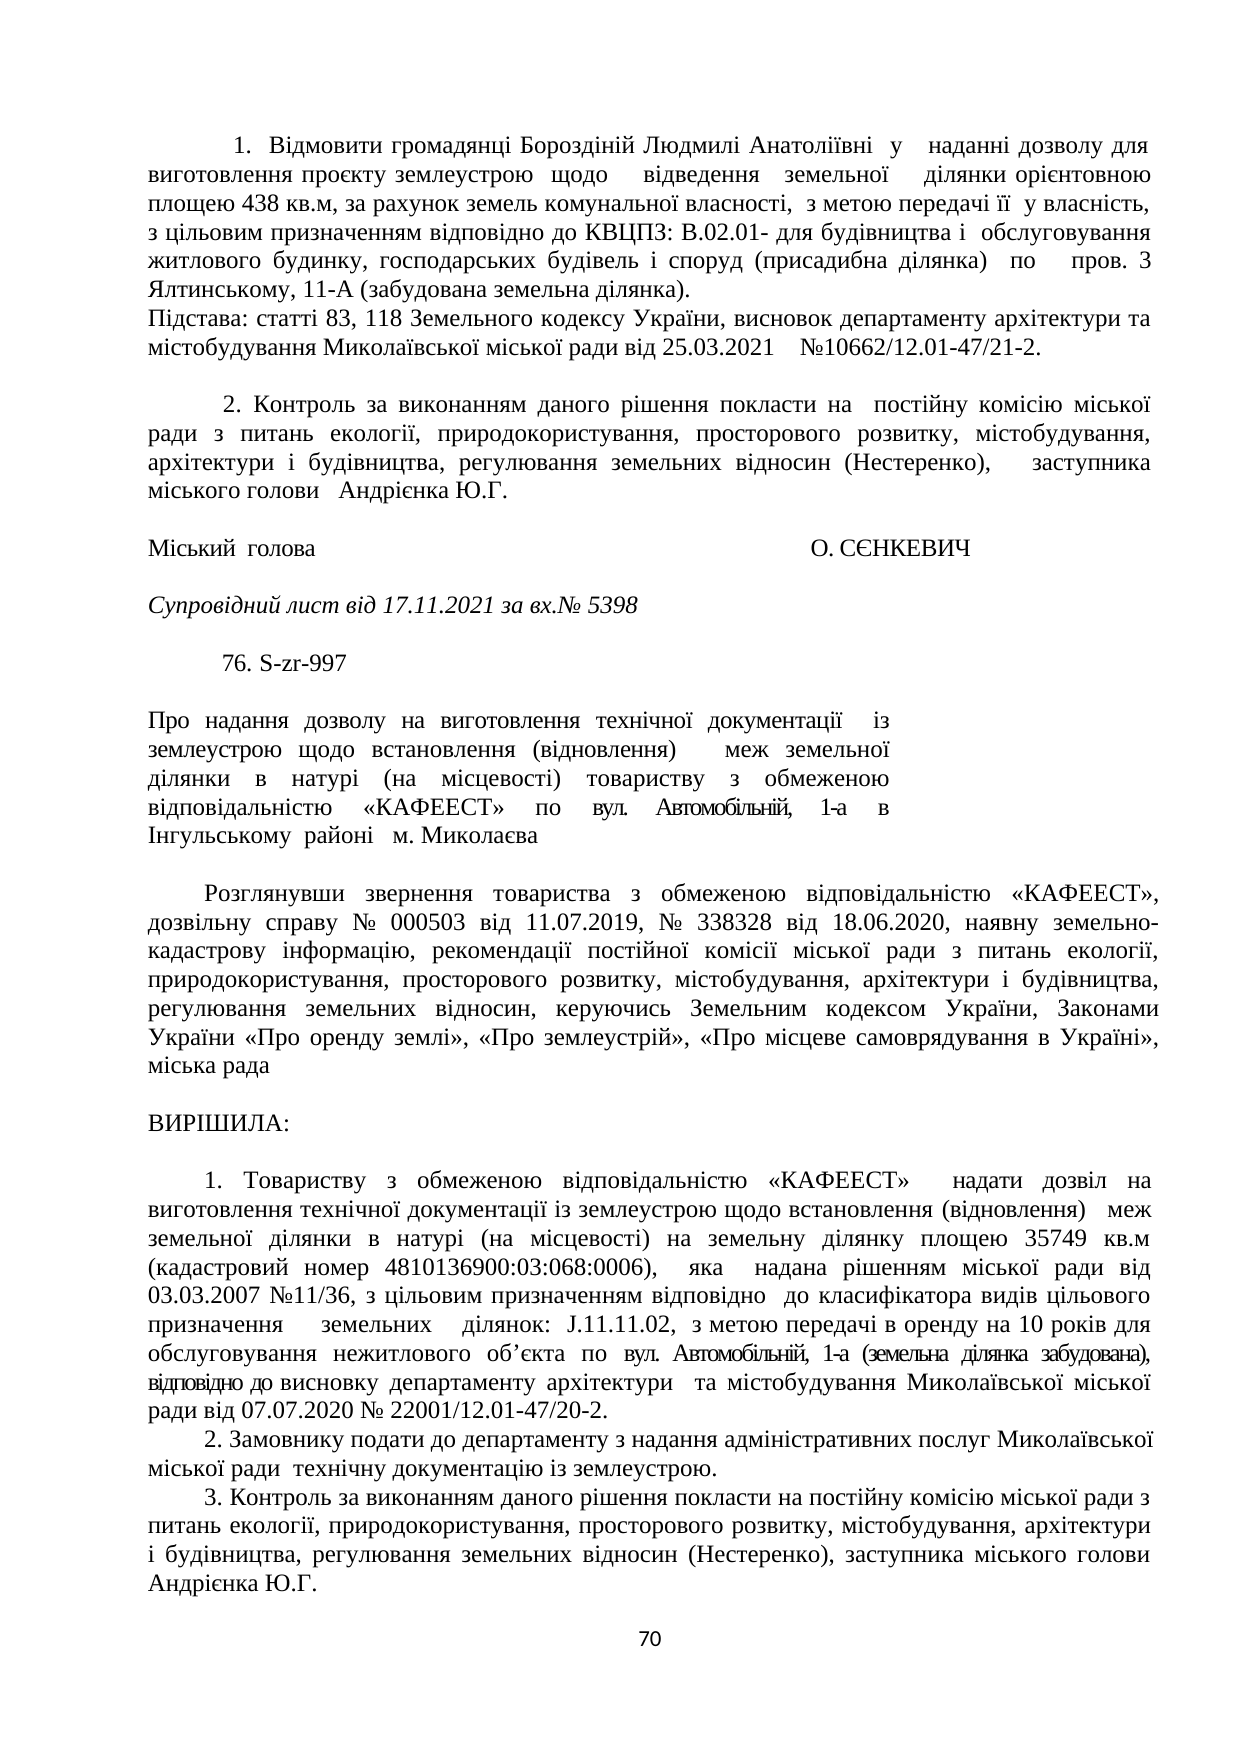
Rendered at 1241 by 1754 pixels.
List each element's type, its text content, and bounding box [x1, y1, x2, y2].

text 2. Контроль за виконанням даного рішення покласти на постійну комісію міської ради з питань екології, природокористування, просторового розвитку, містобудування, архітектури і будівництва, регулювання земельних відносин (Нестеренко), заступника міського голови Андрієнка Ю.Г. [148, 389, 1152, 504]
text Про надання дозволу на виготовлення технічної документації із землеустрою щодо встановлення (відновлення) меж земельної ділянки в натурі (на місцевості) товариству з обмеженою відповідальністю «КАФЕЕСТ» по вул. Автомобільній, 1-а в Інгульському районі м. Миколаєва [148, 706, 890, 849]
text ВИРІШИЛА: [148, 1108, 1152, 1137]
text Супровідний лист від 17.11.2021 за вх.№ 5398 [148, 591, 1152, 619]
text 2. Замовнику подати до департаменту з надання адміністративних послуг Миколаївської міської ради технічну документацію із землеустрою. [148, 1424, 1154, 1482]
text 1. Товариству з обмеженою відповідальністю «КАФЕЕСТ» надати дозвіл на виготовлення технічної документації із землеустрою щодо встановлення (відновлення) меж земельної ділянки в натурі (на місцевості) на земельну ділянку площею 35749 кв.м (кадастровий номер 4810136900:03:068:0006), яка надана рішенням міської ради від 03.03.2007 №11/36, з цільовим призначенням відповідно до класифікатора видів цільового призначення земельних ділянок: J.11.11.02, з метою передачі в оренду на 10 років для обслуговування нежитлового об’єкта по вул. Автомобільній, 1-а (земельна ділянка забудована), відповідно до висновку департаменту архітектури та містобудування Миколаївської міської ради від 07.07.2020 № 22001/12.01-47/20-2. [148, 1166, 1152, 1424]
text 3. Контроль за виконанням даного рішення покласти на постійну комісію міської ради з питань екології, природокористування, просторового розвитку, містобудування, архітектури і будівництва, регулювання земельних відносин (Нестеренко), заступника міського голови Андрієнка Ю.Г. [148, 1482, 1152, 1597]
list S-zr-997 [222, 648, 977, 677]
text Розглянувши звернення товариства з обмеженою відповідальністю «КАФЕЕСТ», дозвільну справу № 000503 від 11.07.2019, № 338328 від 18.06.2020, наявну земельно-кадастрову інформацію, рекомендації постійної комісії міської ради з питань екології, природокористування, просторового розвитку, містобудування, архітектури і будівництва, регулювання земельних відносин, керуючись Земельним кодексом України, Законами України «Про оренду землі», «Про землеустрій», «Про місцеве самоврядування в Україні», міська рада [148, 878, 1160, 1079]
text Підстава: статті 83, 118 Земельного кодексу України, висновок департаменту архітектури та містобудування Миколаївської міської ради від 25.03.2021 №10662/12.01-47/21-2. [148, 303, 1152, 361]
text Міський голова О. СЄНКЕВИЧ [148, 533, 1152, 562]
text 1. Відмовити громадянці Бороздіній Людмилі Анатоліївні у наданні дозволу для виготовлення проєкту землеустрою щодо відведення земельної ділянки орієнтовною площею 438 кв.м, за рахунок земель комунальної власності, з метою передачі її у власність, з цільовим призначенням відповідно до КВЦПЗ: В.02.01- для будівництва і обслуговування житлового будинку, господарських будівель і споруд (присадибна ділянка) по пров. 3 Ялтинському, 11-А (забудована земельна ділянка). [148, 131, 1152, 303]
